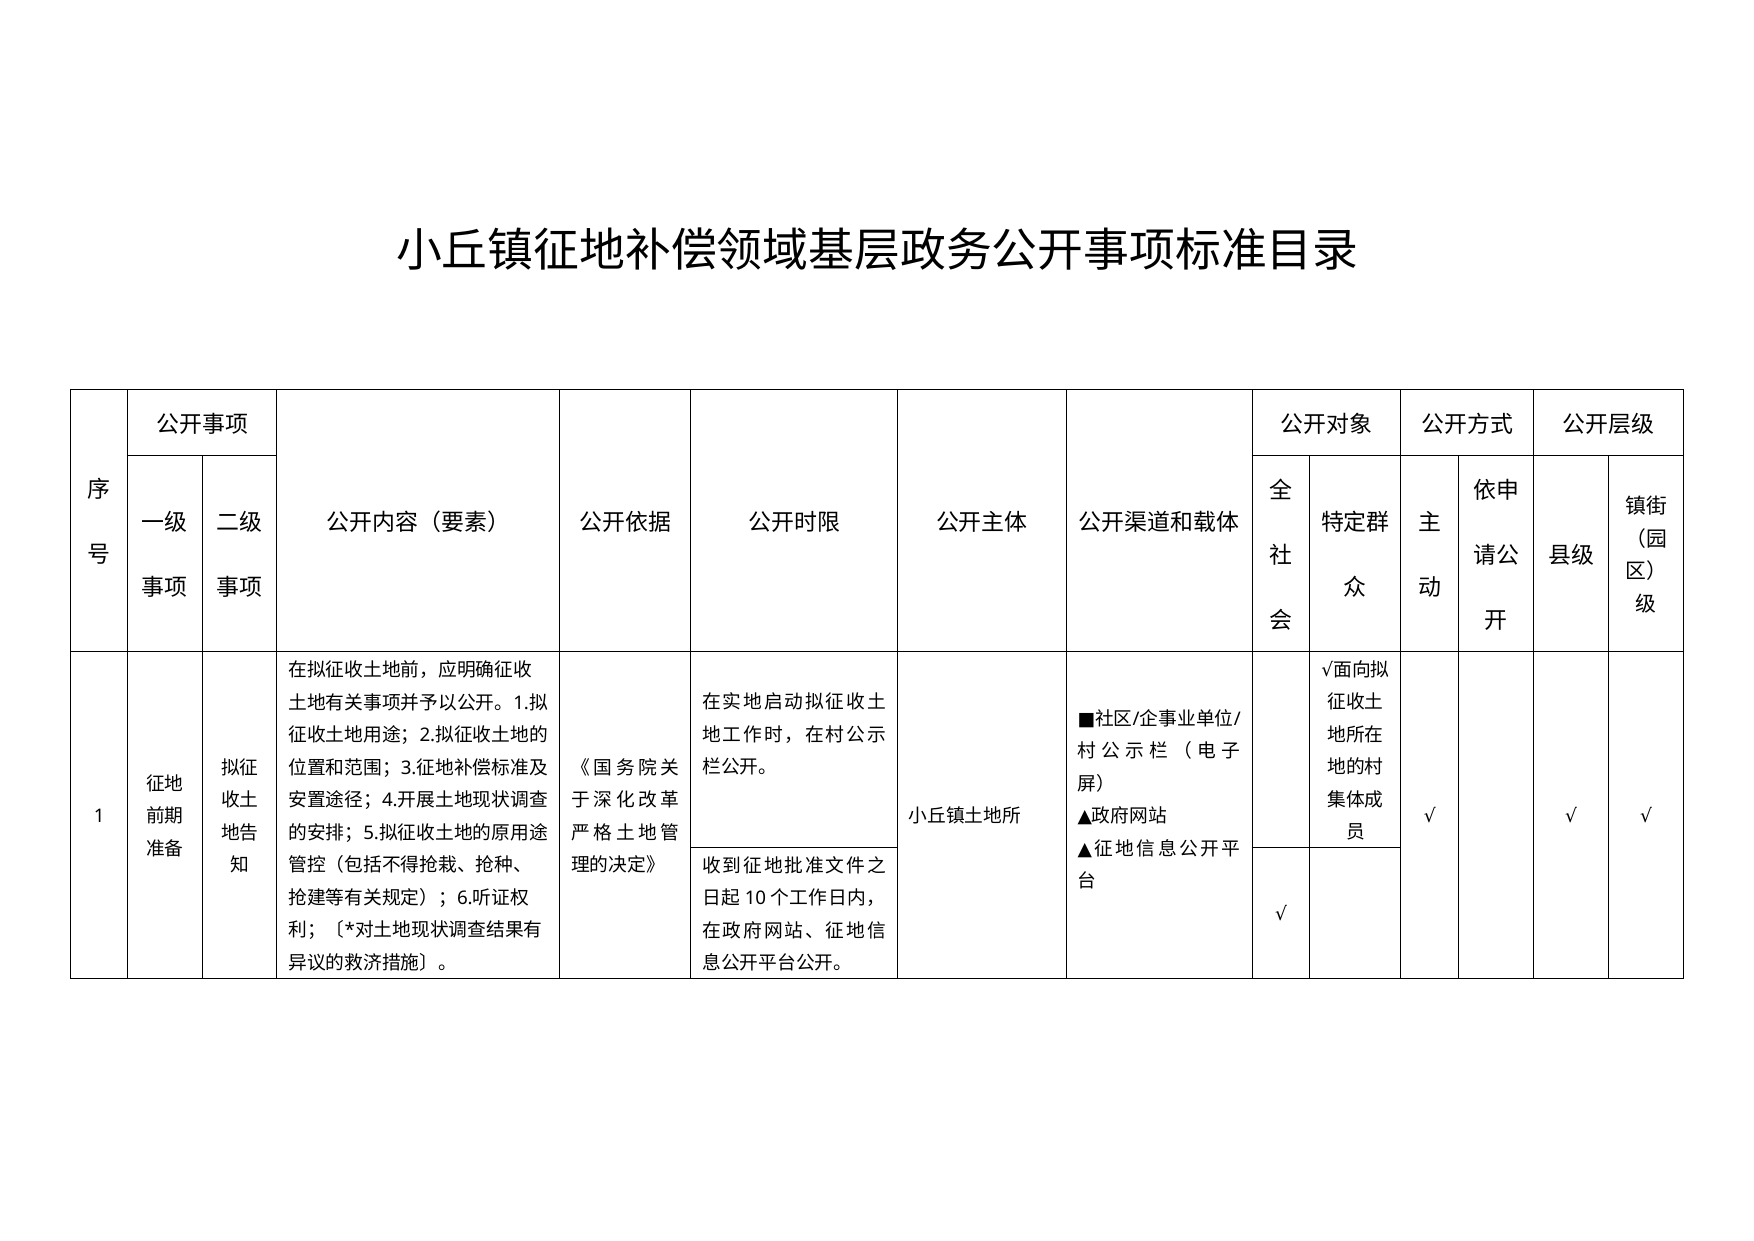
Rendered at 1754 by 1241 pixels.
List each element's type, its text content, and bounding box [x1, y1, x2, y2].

table_cell [1459, 652, 1533, 978]
table_header 公开主体 [898, 390, 1066, 651]
table_header 公开方式 [1401, 390, 1533, 455]
table_cell 县级 [1534, 456, 1608, 651]
table_cell 依申请公开 [1459, 456, 1533, 651]
table_cell 二级事项 [203, 456, 276, 651]
table_cell 特定群众 [1310, 456, 1400, 651]
table_cell 主动 [1401, 456, 1458, 651]
table_cell √ [1534, 652, 1608, 978]
table_cell √ [1253, 848, 1309, 978]
table_header 公开对象 [1253, 390, 1400, 455]
subtitle 小丘镇征地补偿领域基层政务公开事项标准目录 [150, 198, 1604, 295]
table_cell 在拟征收土地前，应明确征收土地有关事项并予以公开。1.拟征收土地用途；2.拟征收土地的位置和范围；3.征地补偿标准及安置途径；4.开展土地现状调查的安排；5.拟征收土地的原用途管控（包括不得抢栽、抢种、抢建等有关规定）；6.听证权利；〔*对土地现状调查结果有异议的救济措施〕。 [277, 652, 559, 978]
table_cell √ [1401, 652, 1458, 978]
table_header 公开渠道和载体 [1067, 390, 1252, 651]
table_cell 拟征收土地告知 [203, 652, 276, 978]
table_cell 《国务院关于深化改革严格土地管理的决定》 [560, 652, 690, 978]
table_header 公开事项 [128, 390, 276, 455]
table_header 公开依据 [560, 390, 690, 651]
table_cell [1253, 652, 1309, 847]
table_cell [1310, 848, 1400, 978]
table_cell 在实地启动拟征收土地工作时，在村公示栏公开。 [691, 652, 897, 847]
table_cell 镇街（园区）级 [1609, 456, 1683, 651]
table_cell 一级事项 [128, 456, 202, 651]
table_cell 征地前期准备 [128, 652, 202, 978]
table_header 公开时限 [691, 390, 897, 651]
table_cell 全社会 [1253, 456, 1309, 651]
table_cell 1 [71, 652, 127, 978]
table_cell 小丘镇土地所 [898, 652, 1066, 978]
table_header 公开内容（要素） [277, 390, 559, 651]
table_cell √ [1609, 652, 1683, 978]
table_cell √面向拟征收土地所在地的村集体成员 [1310, 652, 1400, 847]
table_header 序号 [71, 390, 127, 651]
table_cell 收到征地批准文件之日起10个工作日内，在政府网站、征地信息公开平台公开。 [691, 848, 897, 978]
table_cell ■社区/企事业单位/村公示栏（电子屏） ▲政府网站 ▲征地信息公开平台 [1067, 652, 1252, 978]
table_header 公开层级 [1534, 390, 1683, 455]
